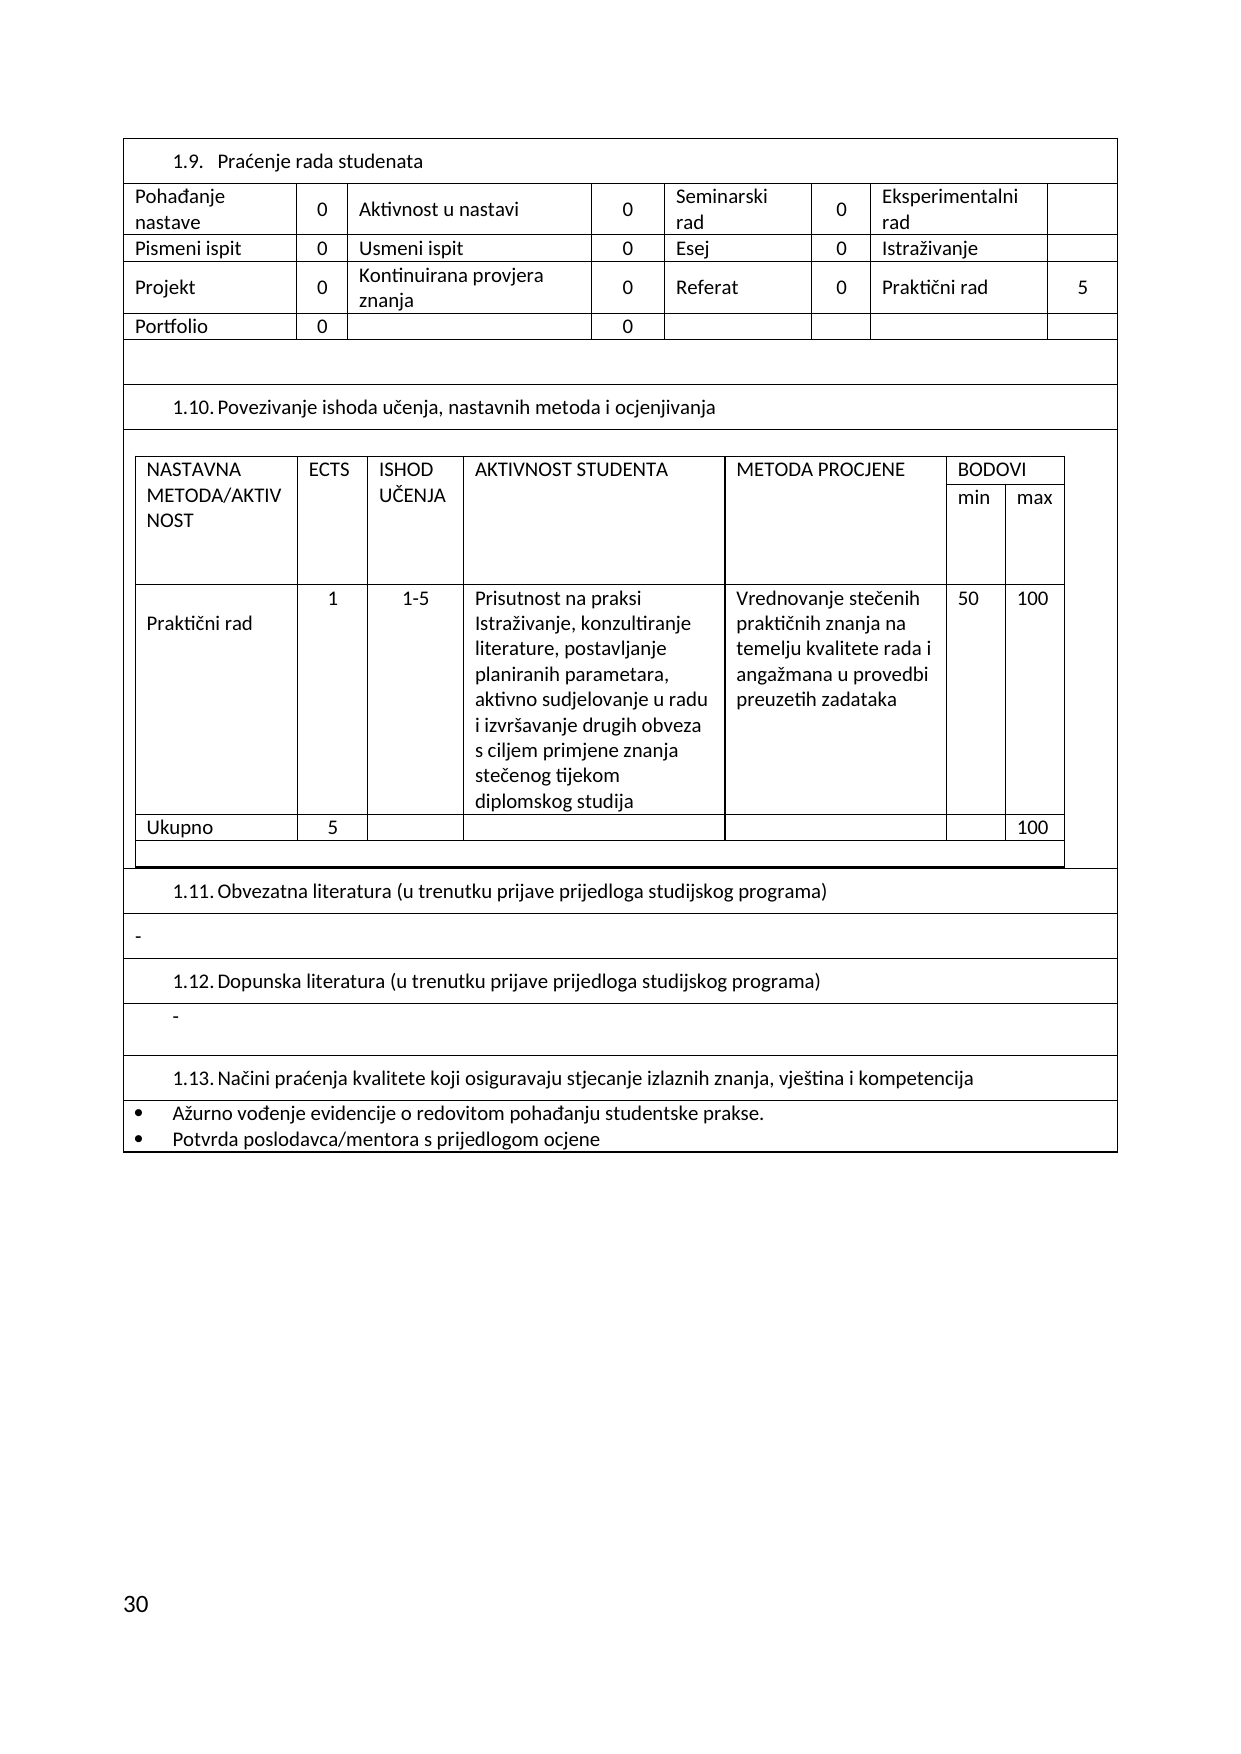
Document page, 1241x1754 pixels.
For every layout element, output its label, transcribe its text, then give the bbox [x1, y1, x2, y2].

table_cell 0 [297, 235, 347, 261]
table_cell 0 [812, 235, 870, 261]
table_cell Seminarski rad [665, 184, 811, 234]
table_cell Pohađanje nastave [124, 184, 296, 234]
table_cell 0 [297, 262, 347, 313]
table_cell 0 [592, 235, 664, 261]
table_cell Pismeni ispit [124, 235, 296, 261]
table_cell Projekt [124, 262, 296, 313]
table_cell 0 [592, 314, 664, 339]
table_cell 5 [1048, 262, 1117, 313]
table_cell [812, 314, 870, 339]
table_cell [124, 430, 1117, 868]
table_cell [665, 314, 811, 339]
table_cell Kontinuirana provjera znanja [348, 262, 591, 313]
table_cell Istraživanje [871, 235, 1047, 261]
table_cell 0 [297, 314, 347, 339]
table_cell Obvezatna literatura (u trenutku prijave prijedloga studijskog programa) [124, 869, 1117, 913]
table_cell Ažurno vođenje evidencije o redovitom pohađanju studentske prakse. Potvrda poslodavca/mentora s prijedlogom ocjene [124, 1101, 1117, 1151]
table_cell Dopunska literatura (u trenutku prijave prijedloga studijskog programa) [124, 959, 1117, 1003]
table_cell 0 [592, 262, 664, 313]
table_cell Praćenje rada studenata [124, 139, 1117, 182]
table_cell - [124, 914, 1117, 958]
table_cell Usmeni ispit [348, 235, 591, 261]
table_cell [1048, 314, 1117, 339]
table_cell - [124, 1004, 1117, 1054]
table_cell Načini praćenja kvalitete koji osiguravaju stjecanje izlaznih znanja, vještina i kompetencija [124, 1056, 1117, 1099]
table_cell Povezivanje ishoda učenja, nastavnih metoda i ocjenjivanja [124, 385, 1117, 429]
table_cell Portfolio [124, 314, 296, 339]
table_cell 0 [592, 184, 664, 234]
table_cell Aktivnost u nastavi [348, 184, 591, 234]
table_cell 0 [812, 262, 870, 313]
table_cell [871, 314, 1047, 339]
table_cell Praktični rad [871, 262, 1047, 313]
table_cell Eksperimentalni rad [871, 184, 1047, 234]
table_cell 0 [812, 184, 870, 234]
table_cell [124, 340, 1117, 384]
table_cell [1048, 184, 1117, 234]
table_cell 0 [297, 184, 347, 234]
table_cell Referat [665, 262, 811, 313]
table_cell Esej [665, 235, 811, 261]
table_cell [348, 314, 591, 339]
table_cell [1048, 235, 1117, 261]
